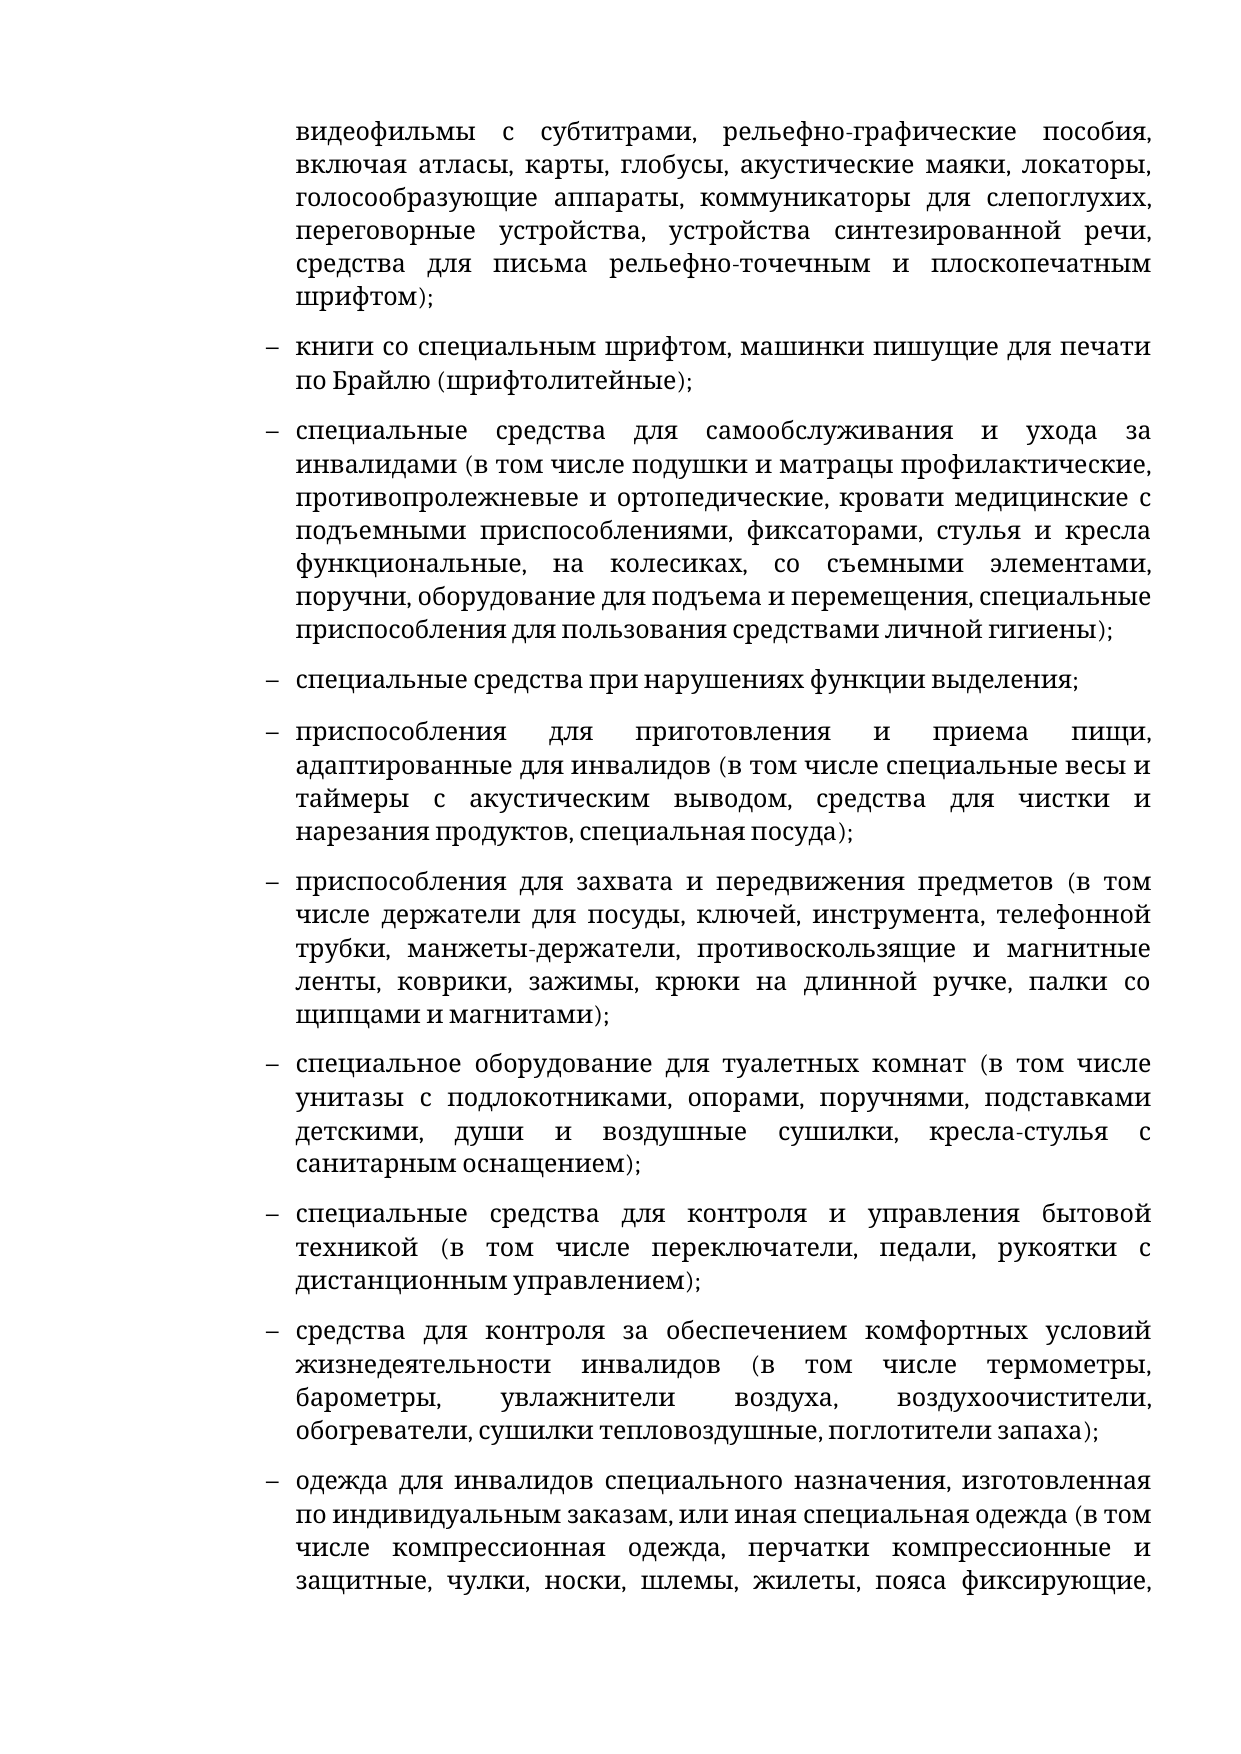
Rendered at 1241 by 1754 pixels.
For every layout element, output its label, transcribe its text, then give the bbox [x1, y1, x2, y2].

list специальное оборудование для туалетных комнат (в том числе унитазы с подлокотниками, опорами, поручнями, подставками детскими, души и воздушные сушилки, кресла-стулья с санитарным оснащением); [266, 1046, 1152, 1179]
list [266, 118, 1152, 312]
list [266, 1463, 1152, 1596]
list средства для контроля за обеспечением комфортных условий жизнедеятельности инвалидов (в том числе термометры, барометры, увлажнители воздуха, воздухоочистители, обогреватели, сушилки тепловоздушные, поглотители запаха); [266, 1313, 1152, 1446]
list приспособления для приготовления и приема пищи, адаптированные для инвалидов (в том числе специальные весы и таймеры с акустическим выводом, средства для чистки и нарезания продуктов, специальная посуда); [266, 713, 1152, 846]
list приспособления для захвата и передвижения предметов (в том числе держатели для посуды, ключей, инструмента, телефонной трубки, манжеты-держатели, противоскользящие и магнитные ленты, коврики, зажимы, крюки на длинной ручке, палки со щипцами и магнитами); [266, 863, 1152, 1029]
list специальные средства при нарушениях функции выделения; [266, 662, 1152, 696]
list книги со специальным шрифтом, машинки пишущие для печати по Брайлю (шрифтолитейные); [266, 329, 1152, 396]
list специальные средства для контроля и управления бытовой техникой (в том числе переключатели, педали, рукоятки с дистанционным управлением); [266, 1196, 1152, 1296]
list специальные средства для самообслуживания и ухода за инвалидами (в том числе подушки и матрацы профилактические, противопролежневые и ортопедические, кровати медицинские с подъемными приспособлениями, фиксаторами, стулья и кресла функциональные, на колесиках, со съемными элементами, поручни, оборудование для подъема и перемещения, специальные приспособления для пользования средствами личной гигиены); [266, 413, 1152, 645]
